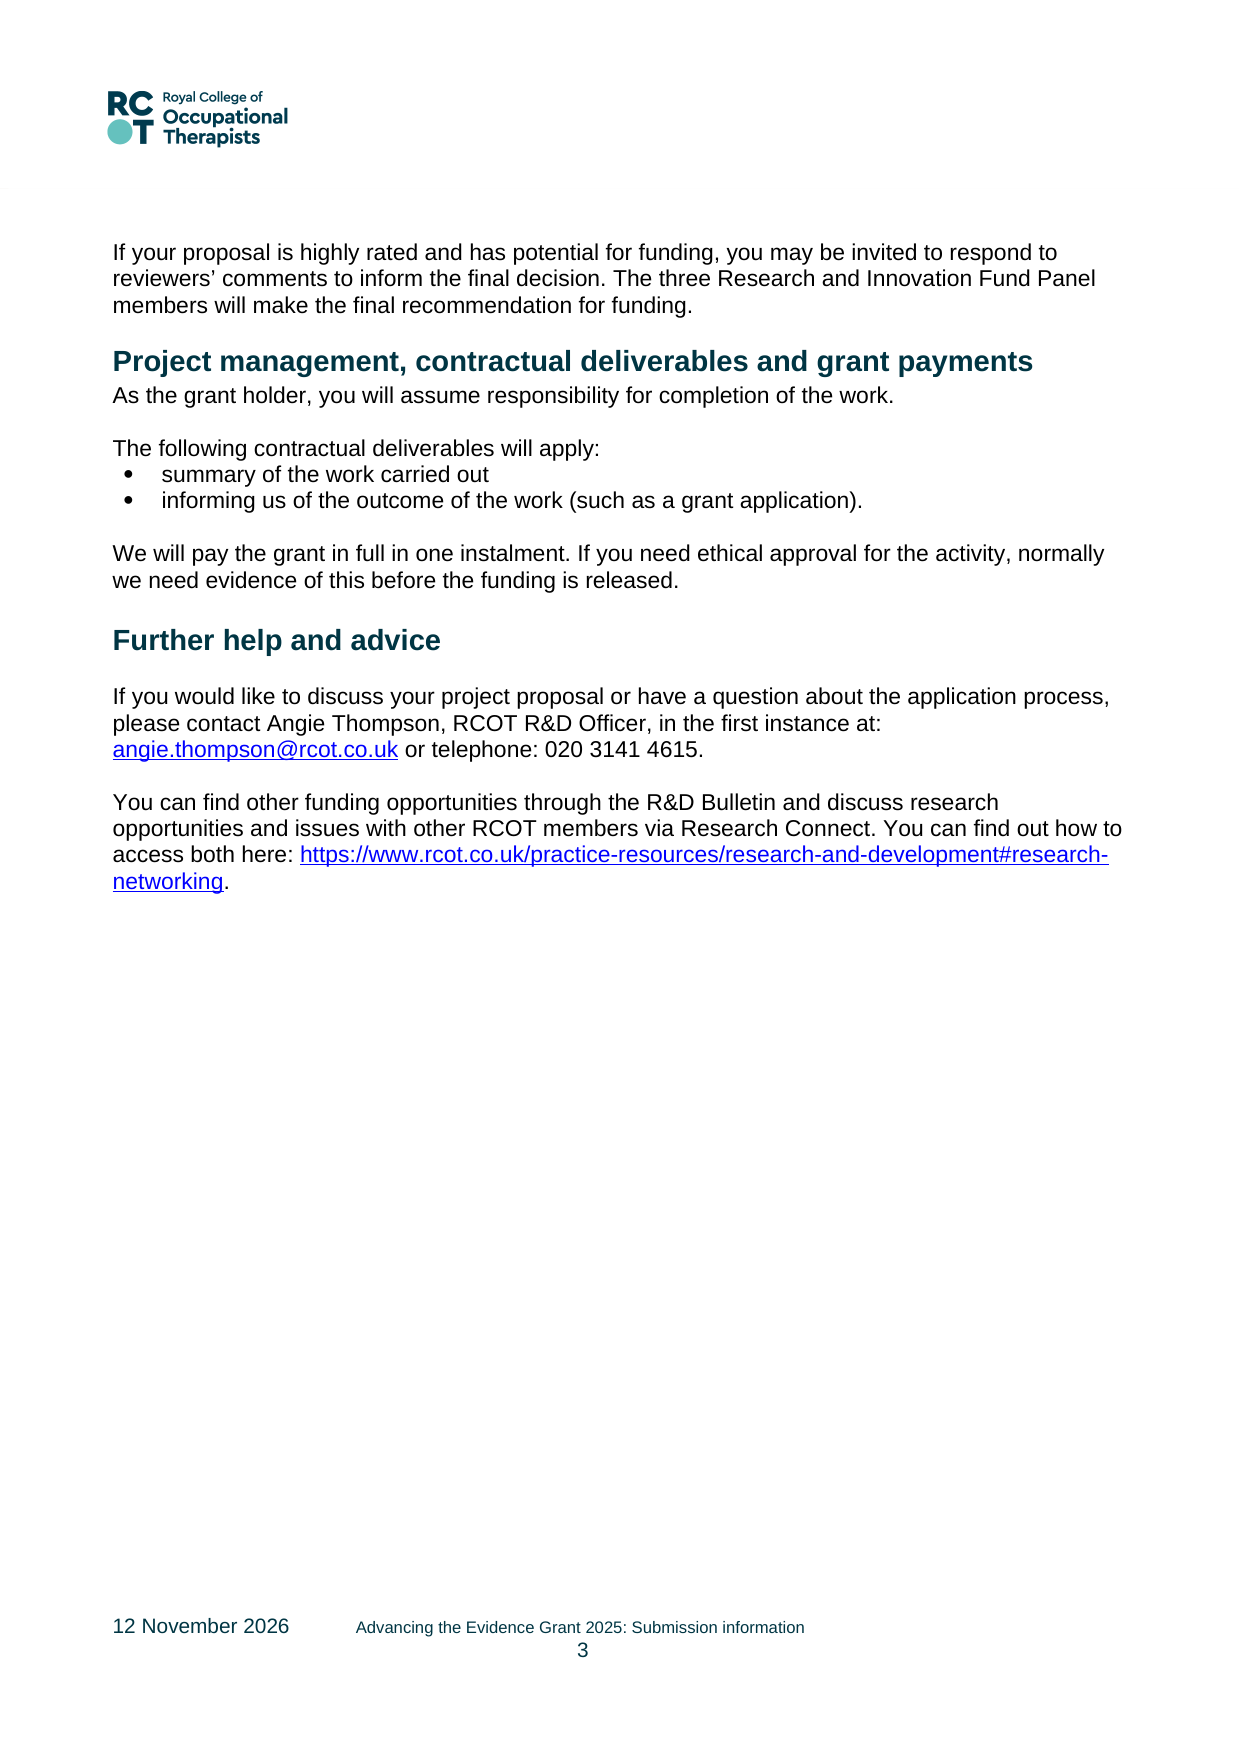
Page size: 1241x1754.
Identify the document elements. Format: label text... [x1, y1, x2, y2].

picture [368, 1621, 374, 1633]
picture [653, 1621, 659, 1633]
picture [588, 1621, 593, 1630]
list summary of the work carried out [124, 461, 1128, 487]
text You can find other funding opportunities through the R&D Bulletin and discuss research opportunities and issues with other RCOT members via Research Connect. You can find out how to access both here: https://www.rcot.co.uk/practice-resources/research-and-development#research-networking. [112, 789, 1128, 894]
text As the grant holder, you will assume responsibility for completion of the work. [112, 382, 1128, 408]
text The following contractual deliverables will apply: [112, 435, 1128, 461]
picture [466, 1622, 475, 1633]
text We will pay the grant in full in one instalment. If you need ethical approval for the activity, normally we need evidence of this before the funding is released. [112, 540, 1128, 593]
subtitle Project management, contractual deliverables and grant payments [112, 344, 1128, 378]
text If you would like to discuss your project proposal or have a question about the application process, please contact Angie Thompson, RCOT R&D Officer, in the first instance at: angie.thompson@rcot.co.uk or telephone: 020 3141 4615. [112, 683, 1128, 762]
list informing us of the outcome of the work (such as a grant application). [124, 487, 1128, 514]
picture [727, 1624, 733, 1633]
text Further help and advice [112, 623, 1128, 657]
picture [614, 1622, 621, 1628]
picture [0, 3, 1239, 189]
picture [540, 1621, 550, 1625]
text If your proposal is highly rated and has potential for funding, you may be invited to respond to reviewers’ comments to inform the final decision. The three Research and Innovation Fund Panel members will make the final recommendation for funding. [112, 239, 1128, 318]
